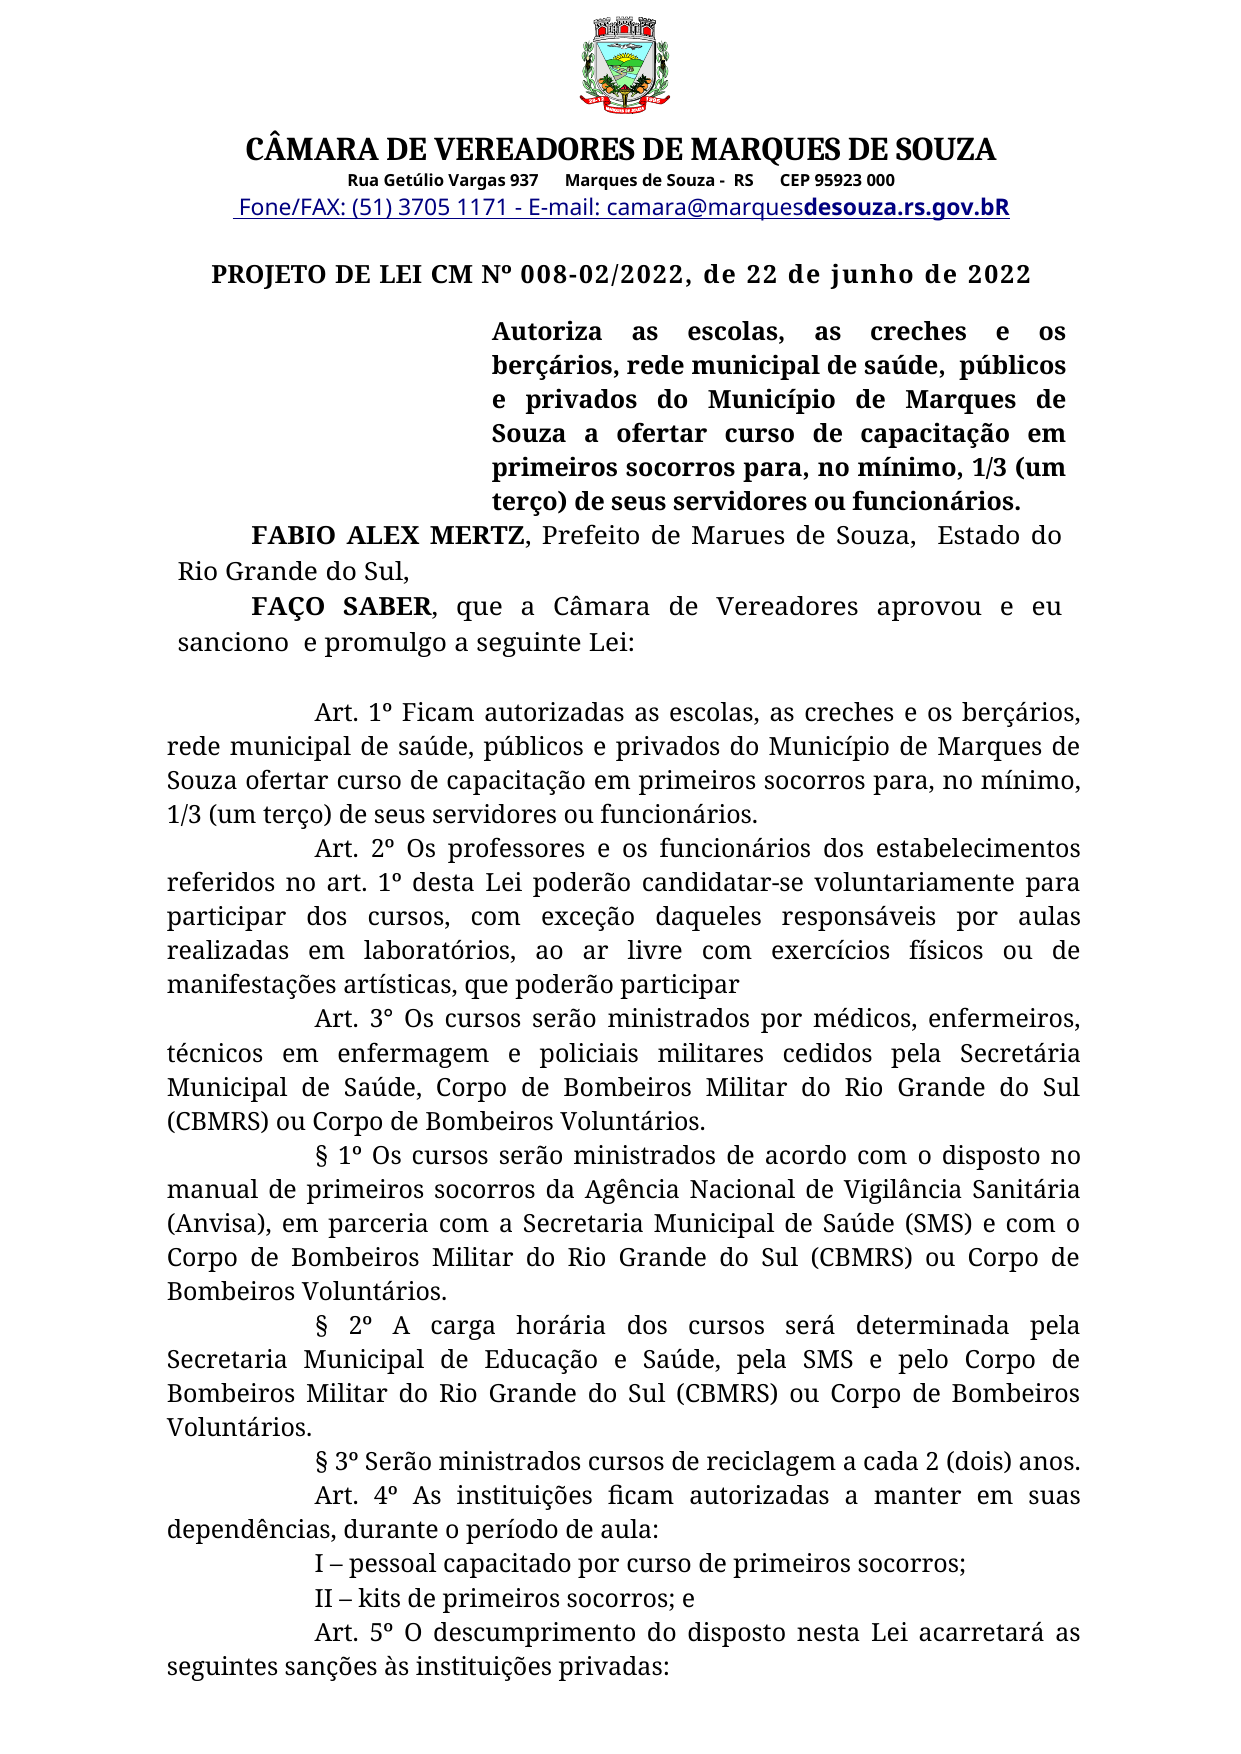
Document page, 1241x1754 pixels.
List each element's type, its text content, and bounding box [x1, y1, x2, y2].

text Art. 1º Ficam autorizadas as escolas, as creches e os berçários, rede municipal de saúde, públicos e privados do Município de Marques de Souza ofertar curso de capacitação em primeiros socorros para, no mínimo, 1/3 (um terço) de seus servidores ou funcionários. [167, 694, 1082, 831]
text FAÇO SABER, que a Câmara de Vereadores aprovou e eu sanciono e promulgo a seguinte Lei: [177, 589, 1063, 659]
subtitle PROJETO DE LEI CM Nº 008-02/2022, de 22 de junho de 2022 [167, 256, 1076, 291]
text I – pessoal capacitado por curso de primeiros socorros; [167, 1546, 1082, 1580]
text Art. 4º As instituições ficam autorizadas a manter em suas dependências, durante o período de aula: [167, 1478, 1082, 1546]
text Art. 5º O descumprimento do disposto nesta Lei acarretará as seguintes sanções às instituições privadas: [167, 1614, 1082, 1682]
text Art. 3° Os cursos serão ministrados por médicos, enfermeiros, técnicos em enfermagem e policiais militares cedidos pela Secretária Municipal de Saúde, Corpo de Bombeiros Militar do Rio Grande do Sul (CBMRS) ou Corpo de Bombeiros Voluntários. [167, 1001, 1082, 1137]
text § 2º A carga horária dos cursos será determinada pela Secretaria Municipal de Educação e Saúde, pela SMS e pelo Corpo de Bombeiros Militar do Rio Grande do Sul (CBMRS) ou Corpo de Bombeiros Voluntários. [167, 1308, 1082, 1444]
text Autoriza as escolas, as creches e os berçários, rede municipal de saúde, públicos e privados do Município de Marques de Souza a ofertar curso de capacitação em primeiros socorros para, no mínimo, 1/3 (um terço) de seus servidores ou funcionários. [492, 313, 1067, 518]
text II – kits de primeiros socorros; e [167, 1580, 1082, 1614]
text FABIO ALEX MERTZ, Prefeito de Marues de Souza, Estado do Rio Grande do Sul, [177, 518, 1063, 587]
text § 1º Os cursos serão ministrados de acordo com o disposto no manual de primeiros socorros da Agência Nacional de Vigilância Sanitária (Anvisa), em parceria com a Secretaria Municipal de Saúde (SMS) e com o Corpo de Bombeiros Militar do Rio Grande do Sul (CBMRS) ou Corpo de Bombeiros Voluntários. [167, 1137, 1082, 1308]
text Art. 2º Os professores e os funcionários dos estabelecimentos referidos no art. 1º desta Lei poderão candidatar-se voluntariamente para participar dos cursos, com exceção daqueles responsáveis por aulas realizadas em laboratórios, ao ar livre com exercícios físicos ou de manifestações artísticas, que poderão participar [167, 831, 1082, 1001]
text § 3º Serão ministrados cursos de reciclagem a cada 2 (dois) anos. [167, 1444, 1082, 1478]
